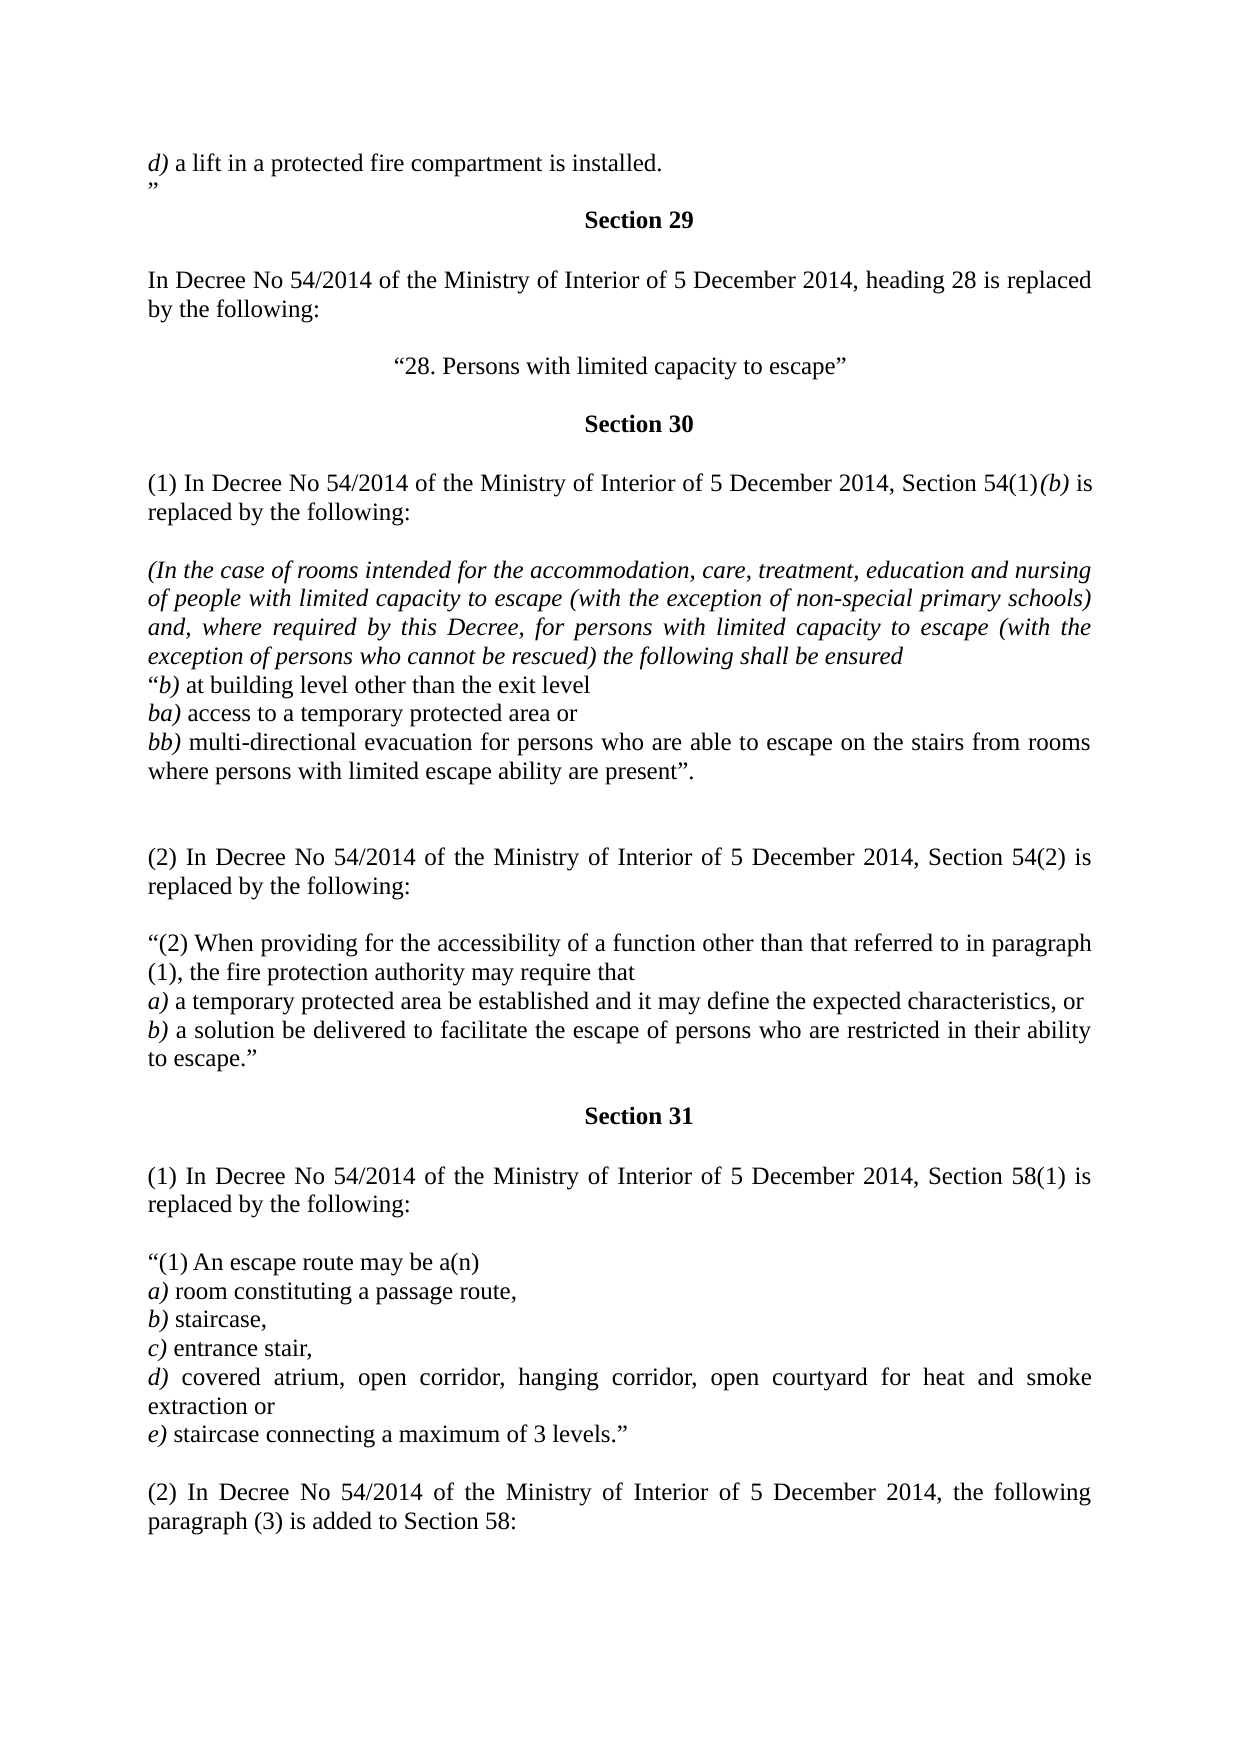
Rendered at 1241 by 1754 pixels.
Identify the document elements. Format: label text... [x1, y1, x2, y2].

list Section 31 [185, 1101, 1093, 1130]
text “b) at building level other than the exit level [148, 670, 1093, 698]
text “(1) An escape route may be a(n) [148, 1247, 1093, 1276]
text bb) multi-directional evacuation for persons who are able to escape on the stairs from rooms where persons with limited escape ability are present”. [148, 727, 1093, 785]
text d) a lift in a protected fire compartment is installed. [148, 148, 1093, 176]
text In Decree No 54/2014 of the Ministry of Interior of 5 December 2014, heading 28 is replaced by the following: [147, 265, 1093, 322]
text (2) In Decree No 54/2014 of the Ministry of Interior of 5 December 2014, the following paragraph (3) is added to Section 58: [148, 1477, 1093, 1534]
text (1) In Decree No 54/2014 of the Ministry of Interior of 5 December 2014, Section 58(1) is replaced by the following: [147, 1161, 1093, 1218]
list Section 29 [185, 205, 1093, 234]
text “(2) When providing for the accessibility of a function other than that referred to in paragraph (1), the fire protection authority may require that [148, 928, 1093, 986]
text b) a solution be delivered to facilitate the escape of persons who are restricted in their ability to escape.” [147, 1015, 1093, 1072]
text b) staircase, [148, 1304, 1093, 1333]
text e) staircase connecting a maximum of 3 levels.” [148, 1419, 1093, 1448]
text c) entrance stair, [148, 1333, 1093, 1362]
text d) covered atrium, open corridor, hanging corridor, open courtyard for heat and smoke extraction or [148, 1362, 1093, 1419]
list Section 30 [185, 409, 1093, 437]
text (2) In Decree No 54/2014 of the Ministry of Interior of 5 December 2014, Section 54(2) is replaced by the following: [148, 842, 1093, 900]
text ba) access to a temporary protected area or [148, 698, 1093, 727]
text a) a temporary protected area be established and it may define the expected characteristics, or [148, 986, 1093, 1015]
text (1) In Decree No 54/2014 of the Ministry of Interior of 5 December 2014, Section 54(1)(b) is replaced by the following: [148, 468, 1093, 526]
text “28. Persons with limited capacity to escape” [148, 351, 1093, 380]
text ” [147, 176, 1093, 205]
text (In the case of rooms intended for the accommodation, care, treatment, education and nursing of people with limited capacity to escape (with the exception of non-special primary schools) and, where required by this Decree, for persons with limited capacity to escape (with the exception of persons who cannot be rescued) the following shall be ensured [148, 555, 1093, 670]
text a) room constituting a passage route, [148, 1276, 1093, 1304]
